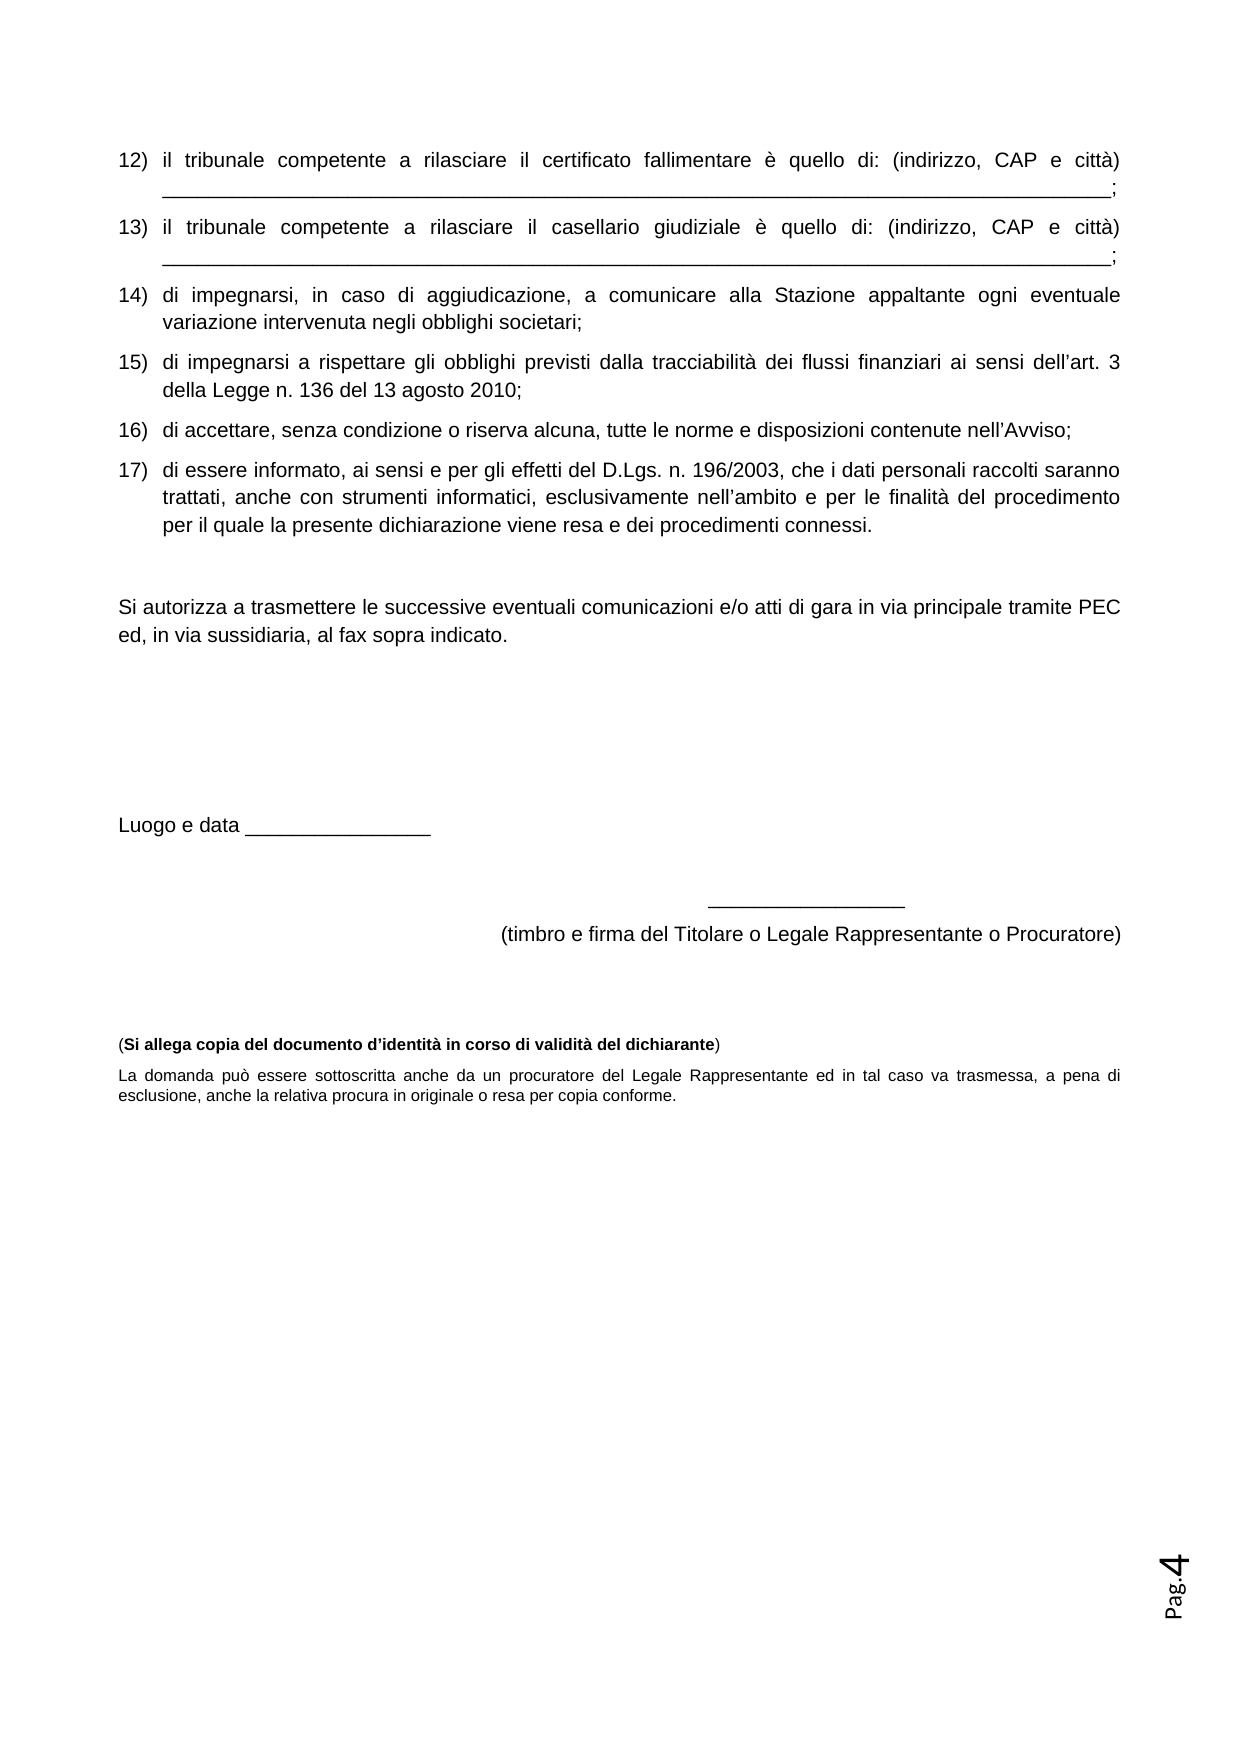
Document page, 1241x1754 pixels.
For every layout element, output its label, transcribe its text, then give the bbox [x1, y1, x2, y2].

text (timbro e firma del Titolare o Legale Rappresentante o Procuratore) [118, 921, 1122, 945]
list di essere informato, ai sensi e per gli effetti del D.Lgs. n. 196/2003, che i dati personali raccolti saranno trattati, anche con strumenti informatici, esclusivamente nell’ambito e per le finalità del procedimento per il quale la presente dichiarazione viene resa e dei procedimenti connessi. [118, 458, 1122, 537]
list di impegnarsi a rispettare gli obblighi previsti dalla tracciabilità dei flussi finanziari ai sensi dell’art. 3 della Legge n. 136 del 13 agosto 2010; [118, 350, 1122, 402]
text _________________ [708, 885, 1122, 909]
list di accettare, senza condizione o riserva alcuna, tutte le norme e disposizioni contenute nell’Avviso; [118, 418, 1122, 442]
text Si autorizza a trasmettere le successive eventuali comunicazioni e/o atti di gara in via principale tramite PEC ed, in via sussidiaria, al fax sopra indicato. [118, 595, 1122, 647]
list il tribunale competente a rilasciare il certificato fallimentare è quello di: (indirizzo, CAP e città) __________________________________________________________________________________; [118, 148, 1122, 199]
list il tribunale competente a rilasciare il casellario giudiziale è quello di: (indirizzo, CAP e città) __________________________________________________________________________________; [118, 215, 1122, 267]
text La domanda può essere sottoscritta anche da un procuratore del Legale Rappresentante ed in tal caso va trasmessa, a pena di esclusione, anche la relativa procura in originale o resa per copia conforme. [118, 1066, 1122, 1104]
text Luogo e data ________________ [118, 813, 1122, 837]
text (Si allega copia del documento d’identità in corso di validità del dichiarante) [118, 1034, 1122, 1054]
list di impegnarsi, in caso di aggiudicazione, a comunicare alla Stazione appaltante ogni eventuale variazione intervenuta negli obblighi societari; [118, 283, 1122, 334]
